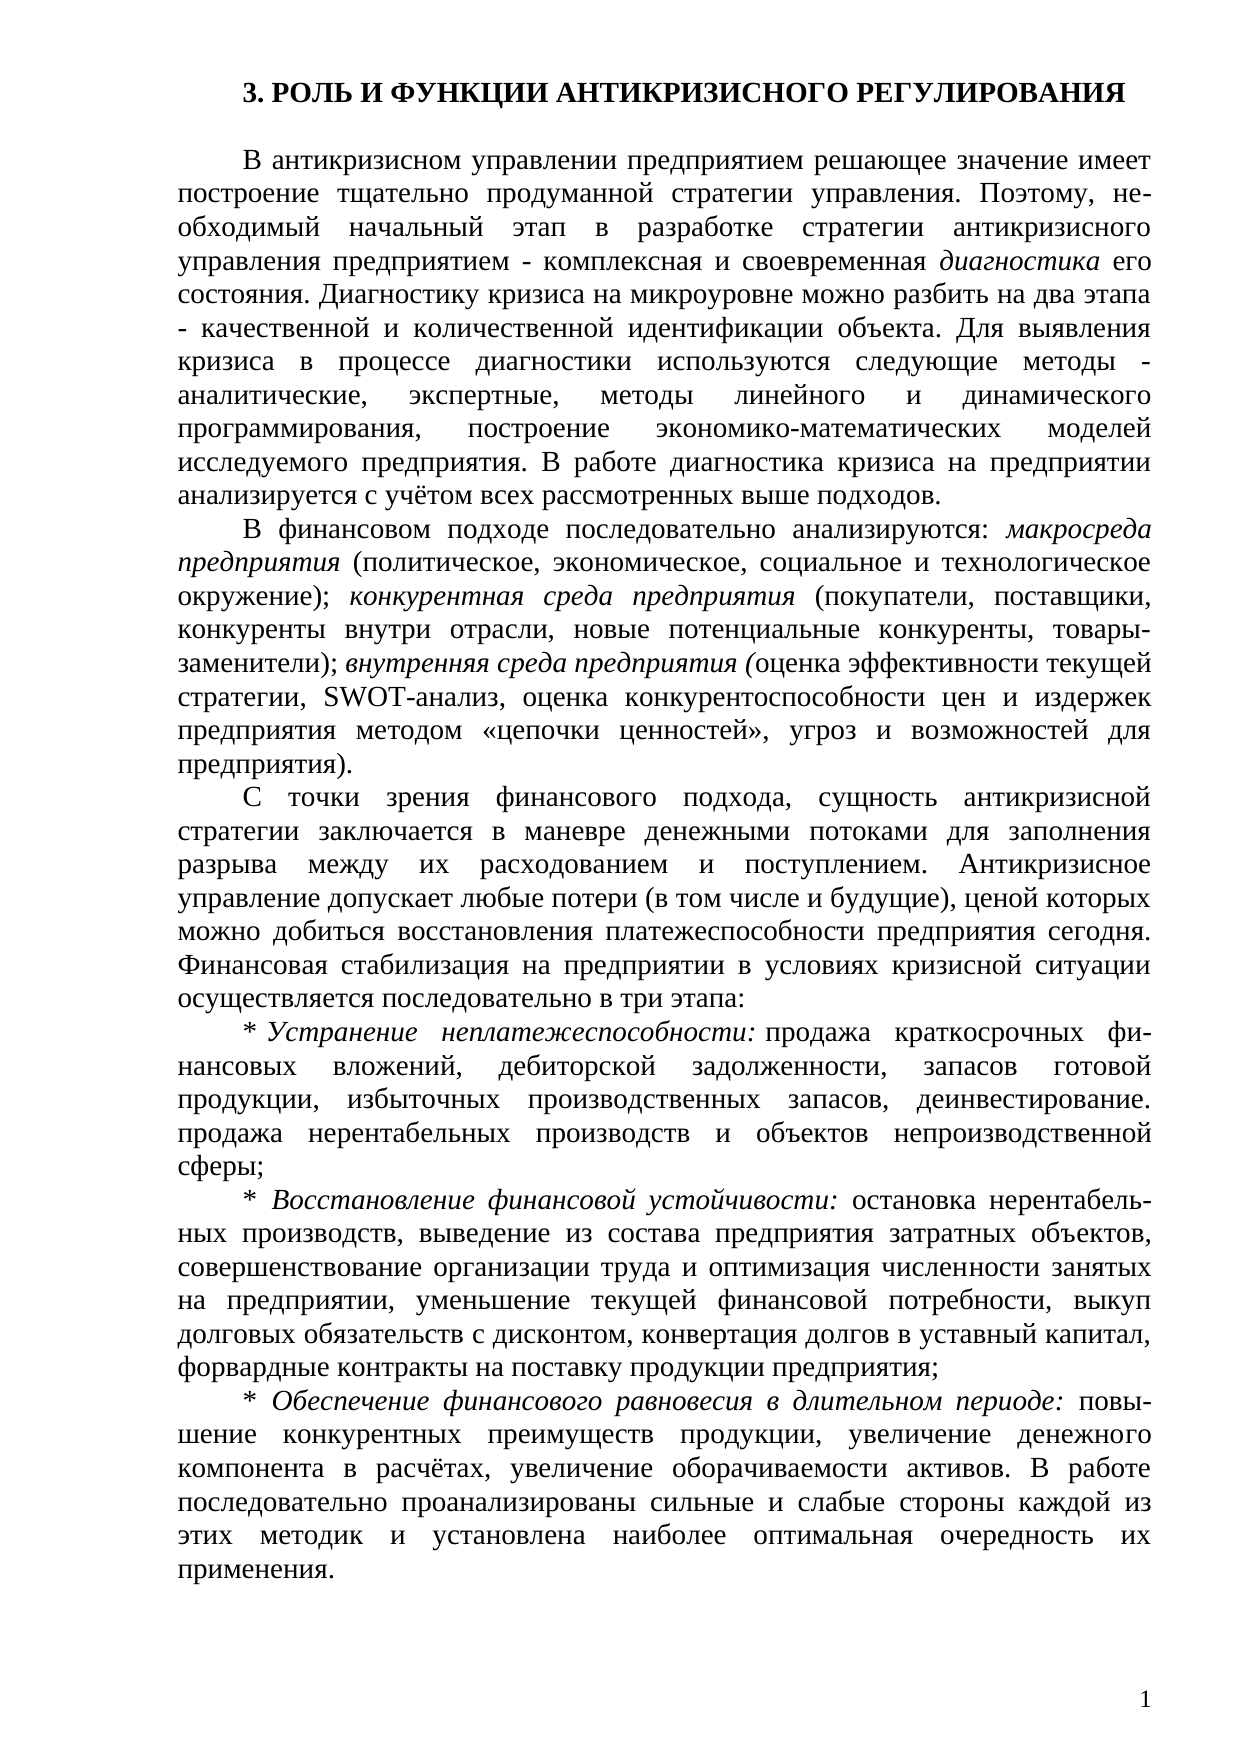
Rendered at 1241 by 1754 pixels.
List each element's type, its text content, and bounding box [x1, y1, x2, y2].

text В антикризисном управлении предприятием решающее значение имеет построение тщательно продуманной стратегии управления. Поэтому, необходимый начальный этап в разработке стратегии антикризисного управления предприятием - комплексная и своевременная диагностика его состояния. Диагностику кризиса на микроуровне можно разбить на два этапа - качественной и количественной идентификации объекта. Для выявления кризиса в процессе диагностики используются следующие методы - аналитические, экспертные, методы линейного и динамического программирования, построение экономико-математических моделей исследуемого предприятия. В работе диагностика кризиса на предприятии анализируется с учётом всех рассмотренных выше подходов. [177, 142, 1152, 511]
text * Устранение неплатежеспособности: продажа краткосрочных финансовых вложений, дебиторской задолженности, запасов готовой продукции, избыточных производственных запасов, деинвестирование. продажа нерентабельных производств и объектов непроизводственной сферы; [177, 1014, 1152, 1182]
text * Восстановление финансовой устойчивости: остановка нерентабельных производств, выведение из состава предприятия затратных объектов, совершенствование организации труда и оптимизация численности занятых на предприятии, уменьшение текущей финансовой потребности, выкуп долговых обязательств с дисконтом, конвертация долгов в уставный капитал, форвардные контракты на поставку продукции предприятия; [177, 1182, 1152, 1383]
text В финансовом подходе последовательно анализируются: макросреда предприятия (политическое, экономическое, социальное и технологическое окружение); конкурентная среда предприятия (покупатели, поставщики, конкуренты внутри отрасли, новые потенциальные конкуренты, товары-заменители); внутренняя среда предприятия (оценка эффективности текущей стратегии, SWOT-анализ, оценка конкурентоспособности цен и издержек предприятия методом «цепочки ценностей», угроз и возможностей для предприятия). [177, 511, 1152, 779]
text С точки зрения финансового подхода, сущность антикризисной стратегии заключается в маневре денежными потоками для заполнения разрыва между их расходованием и поступлением. Антикризисное управление допускает любые потери (в том числе и будущие), ценой которых можно добиться восстановления платежеспособности предприятия сегодня. Финансовая стабилизация на предприятии в условиях кризисной ситуации осуществляется последовательно в три этапа: [177, 779, 1152, 1014]
text * Обеспечение финансового равновесия в длительном периоде: повышение конкурентных преимуществ продукции, увеличение денежного компонента в расчётах, увеличение оборачиваемости активов. В работе последовательно проанализированы сильные и слабые стороны каждой из этих методик и установлена наиболее оптимальная очередность их применения. [177, 1383, 1152, 1584]
text 3. РОЛЬ И ФУНКЦИИ АНТИКРИЗИСНОГО РЕГУЛИРОВАНИЯ [177, 75, 1152, 108]
